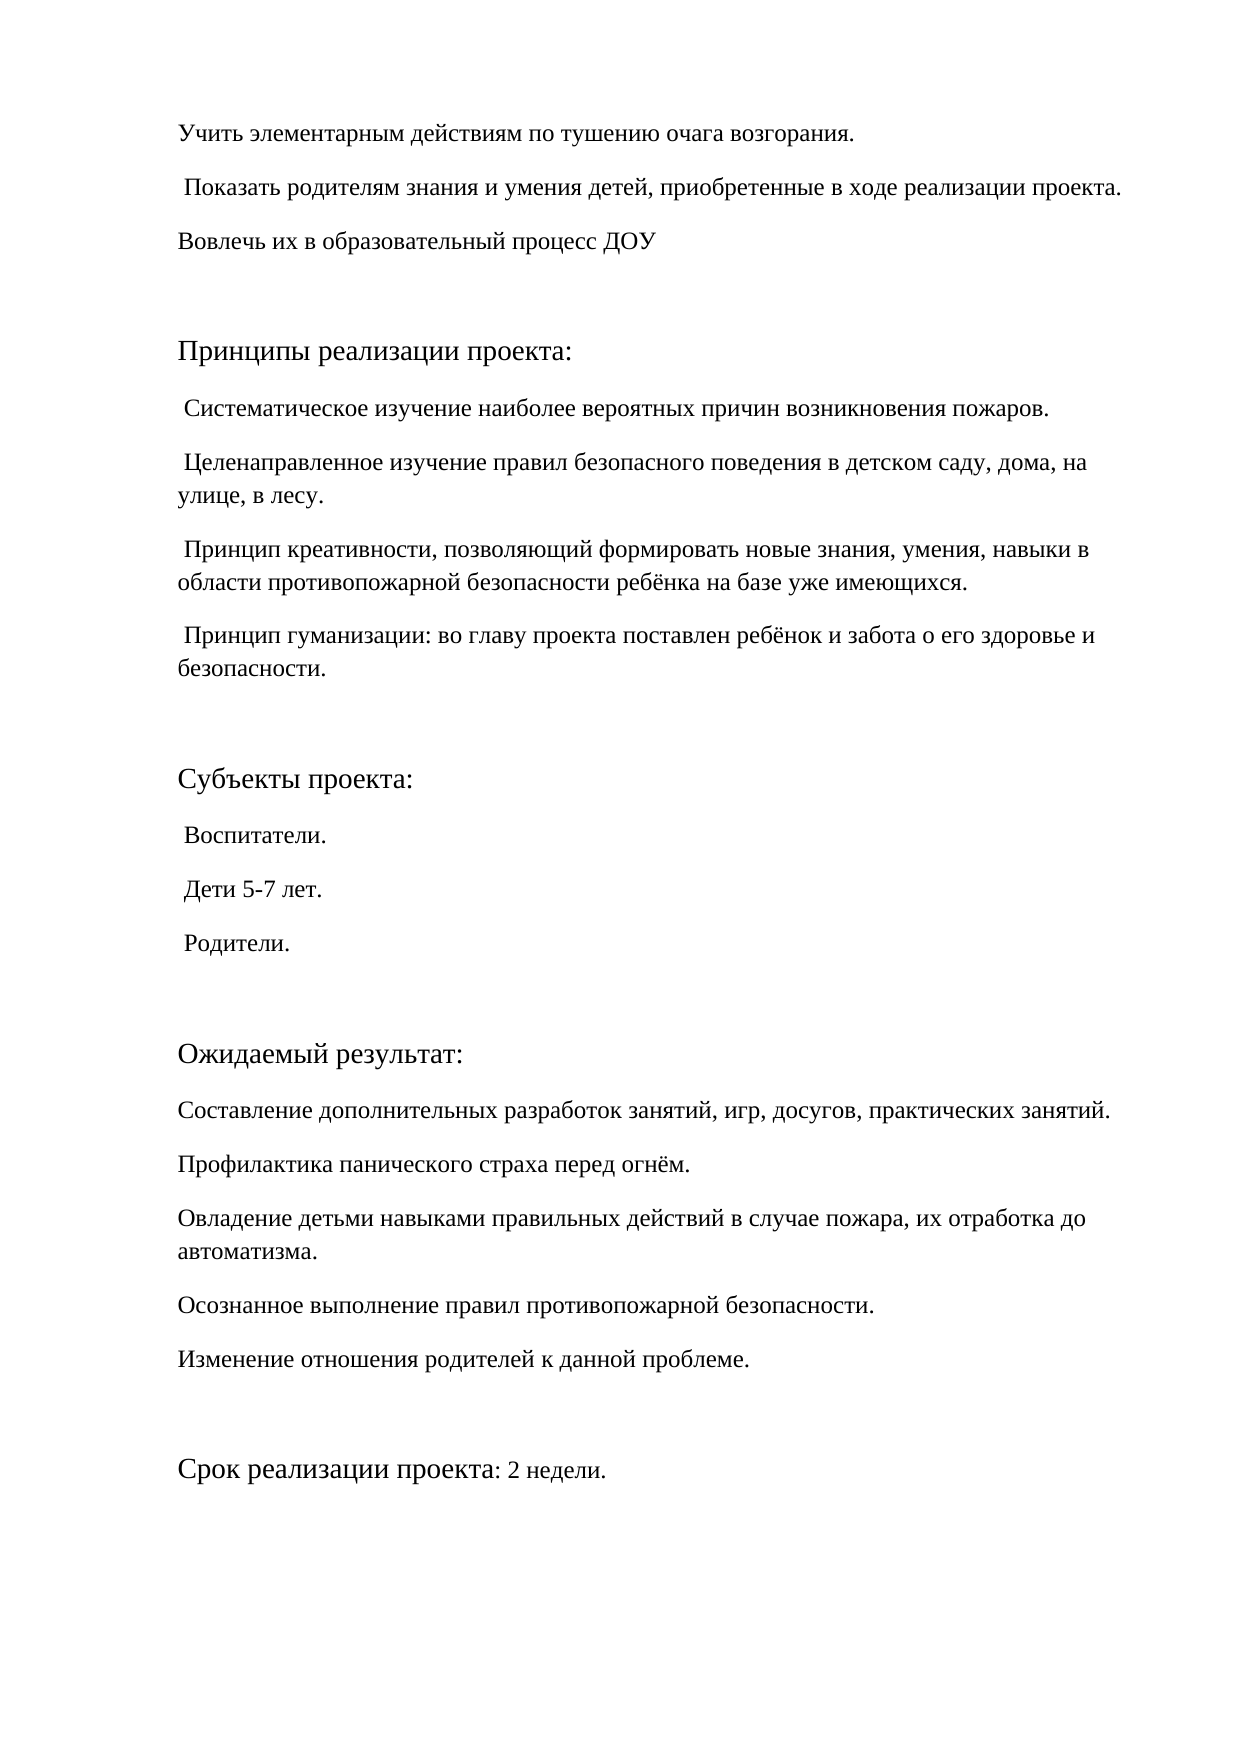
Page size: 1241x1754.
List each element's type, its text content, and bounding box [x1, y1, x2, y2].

text Воспитатели. [177, 821, 1152, 849]
text Систематическое изучение наиболее вероятных причин возникновения пожаров. [177, 393, 1152, 422]
text Срок реализации проекта: 2 недели. [177, 1452, 1152, 1485]
text Принципы реализации проекта: [177, 333, 1152, 367]
text Профилактика панического страха перед огнём. [177, 1149, 1152, 1178]
text Дети 5-7 лет. [177, 874, 1152, 903]
text Принцип креативности, позволяющий формировать новые знания, умения, навыки в области противопожарной безопасности ребёнка на базе уже имеющихся. [177, 534, 1152, 595]
text Составление дополнительных разработок занятий, игр, досугов, практических занятий. [177, 1095, 1152, 1124]
text Целенаправленное изучение правил безопасного поведения в детском саду, дома, на улице, в лесу. [177, 447, 1152, 508]
text Родители. [177, 928, 1152, 957]
text Овладение детьми навыками правильных действий в случае пожара, их отработка до автоматизма. [177, 1203, 1152, 1265]
text Принцип гуманизации: во главу проекта поставлен ребёнок и забота о его здоровье и безопасности. [177, 621, 1152, 682]
text Субъекты проекта: [177, 761, 1152, 795]
text Изменение отношения родителей к данной проблеме. [177, 1344, 1152, 1373]
text Учить элементарным действиям по тушению очага возгорания. [177, 118, 1152, 147]
text Осознанное выполнение правил противопожарной безопасности. [177, 1290, 1152, 1319]
text Ожидаемый результат: [177, 1036, 1152, 1069]
text Показать родителям знания и умения детей, приобретенные в ходе реализации проекта. [177, 172, 1152, 201]
text Вовлечь их в образовательный процесс ДОУ [177, 226, 1152, 254]
